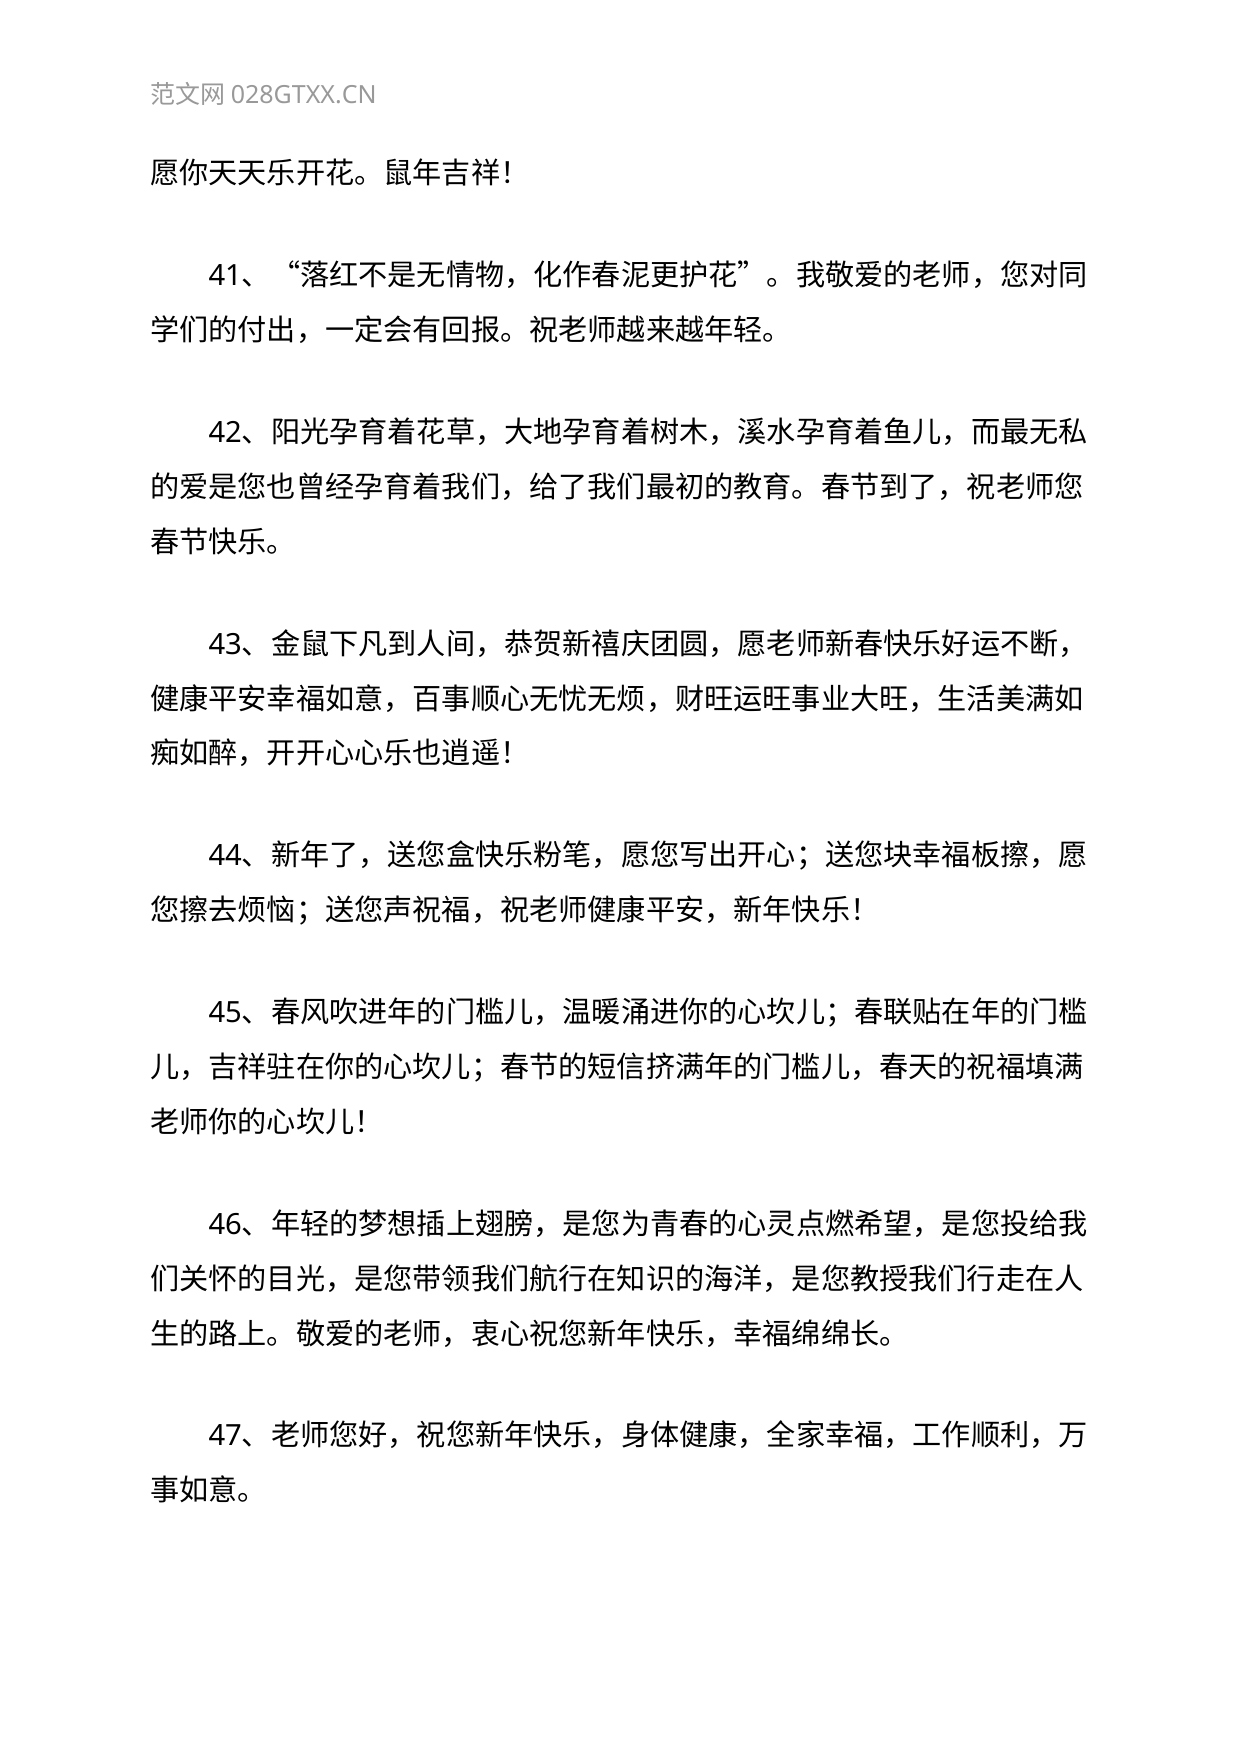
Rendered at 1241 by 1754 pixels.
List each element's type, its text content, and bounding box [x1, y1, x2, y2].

text 43、金鼠下凡到人间，恭贺新禧庆团圆，愿老师新春快乐好运不断，健康平安幸福如意，百事顺心无忧无烦，财旺运旺事业大旺，生活美满如痴如醉，开开心心乐也逍遥！ [150, 620, 1090, 772]
text 44、新年了，送您盒快乐粉笔，愿您写出开心；送您块幸福板擦，愿您擦去烦恼；送您声祝福，祝老师健康平安，新年快乐！ [150, 832, 1090, 929]
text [150, 150, 1090, 192]
text 41、“落红不是无情物，化作春泥更护花”。我敬爱的老师，您对同学们的付出，一定会有回报。祝老师越来越年轻。 [150, 252, 1090, 349]
text 45、春风吹进年的门槛儿，温暖涌进你的心坎儿；春联贴在年的门槛儿，吉祥驻在你的心坎儿；春节的短信挤满年的门槛儿，春天的祝福填满老师你的心坎儿！ [150, 989, 1090, 1141]
text 42、阳光孕育着花草，大地孕育着树木，溪水孕育着鱼儿，而最无私的爱是您也曾经孕育着我们，给了我们最初的教育。春节到了，祝老师您春节快乐。 [150, 408, 1090, 561]
text 47、老师您好，祝您新年快乐，身体健康，全家幸福，工作顺利，万事如意。 [150, 1412, 1090, 1509]
text 46、年轻的梦想插上翅膀，是您为青春的心灵点燃希望，是您投给我们关怀的目光，是您带领我们航行在知识的海洋，是您教授我们行走在人生的路上。敬爱的老师，衷心祝您新年快乐，幸福绵绵长。 [150, 1200, 1090, 1352]
